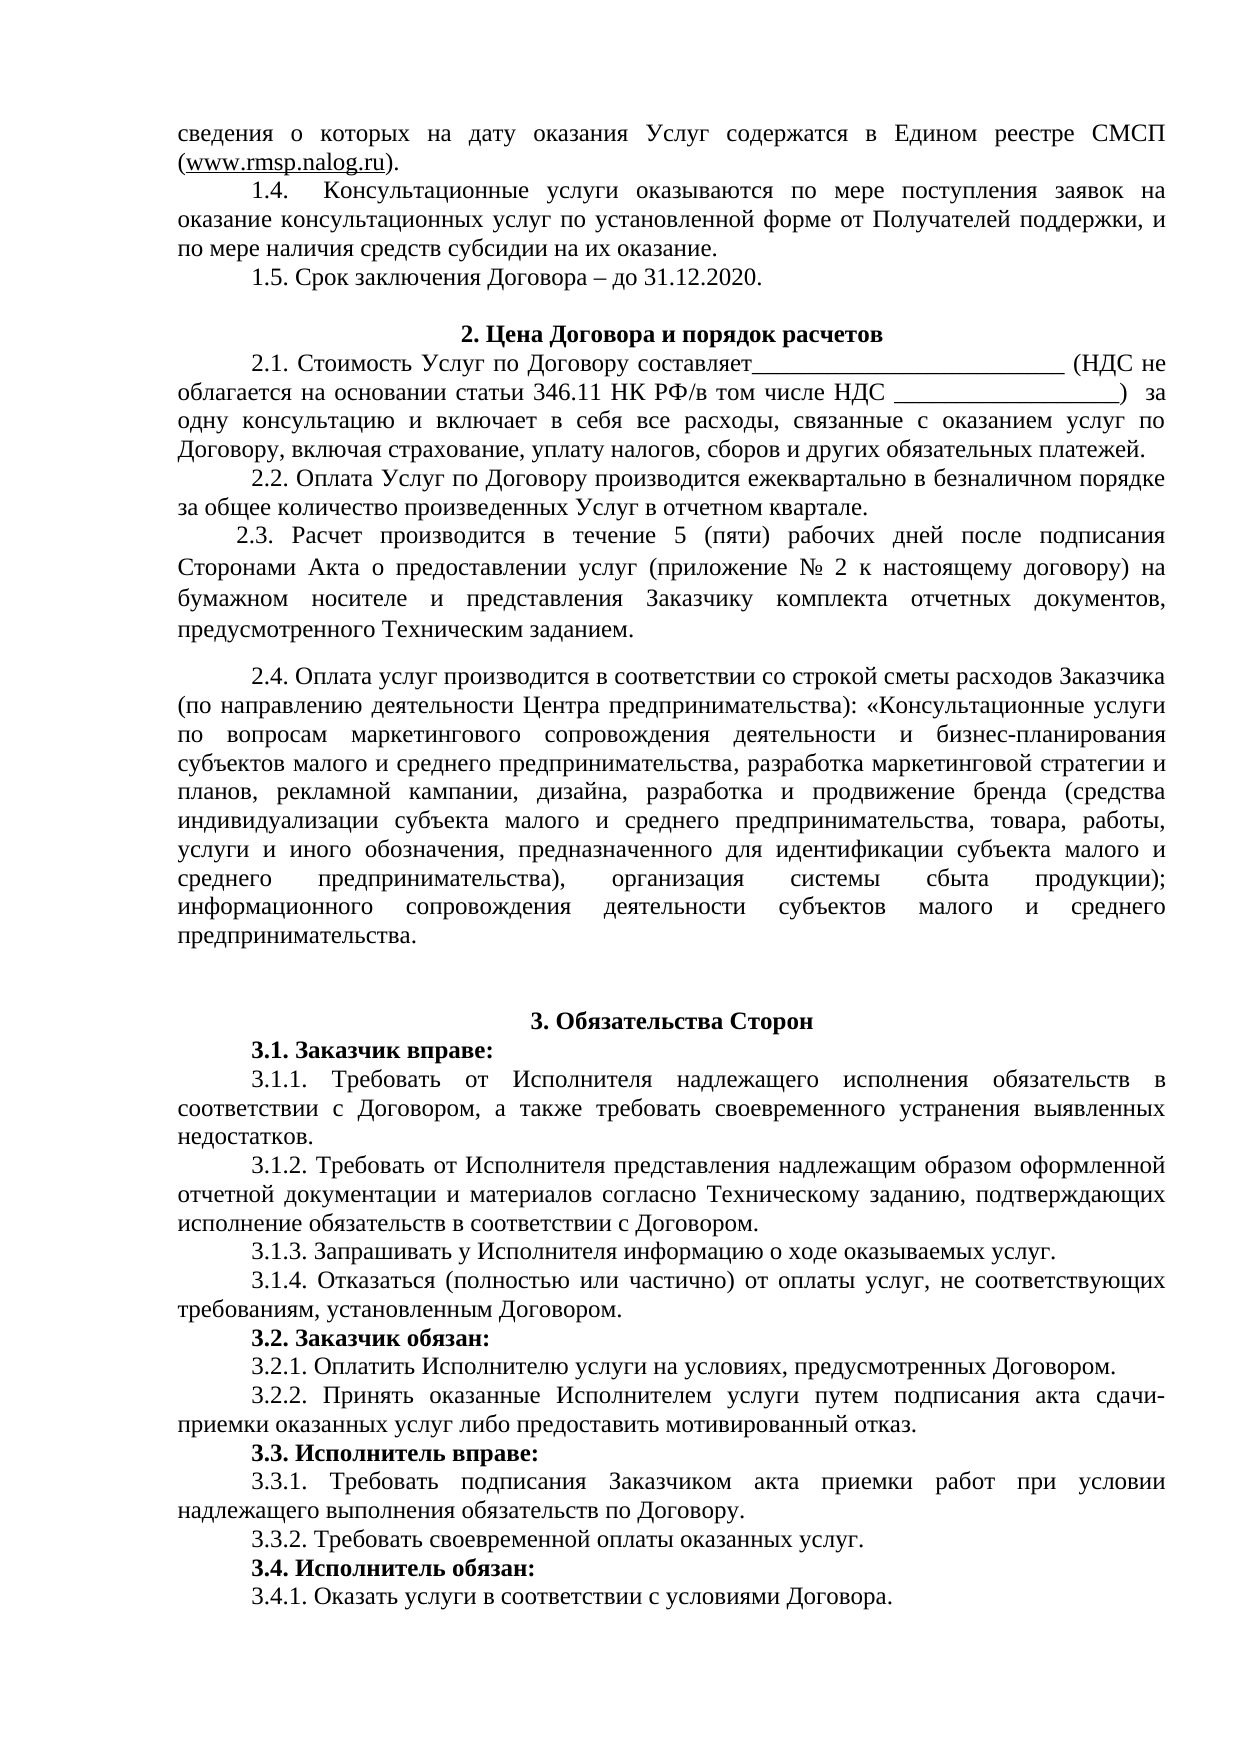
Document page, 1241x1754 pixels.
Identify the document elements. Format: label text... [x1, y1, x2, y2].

text 2.1. Стоимость Услуг по Договору составляет_________________________ (НДС не облагается на основании статьи 346.11 НК РФ/в том числе НДС __________________) за одну консультацию и включает в себя все расходы, связанные с оказанием услуг по Договору, включая страхование, уплату налогов, сборов и других обязательных платежей. [177, 348, 1167, 463]
text 3.3. Исполнитель вправе: [177, 1438, 1167, 1466]
text 2.4. Оплата услуг производится в соответствии со строкой сметы расходов Заказчика (по направлению деятельности Центра предпринимательства): «Консультационные услуги по вопросам маркетингового сопровождения деятельности и бизнес-планирования субъектов малого и среднего предпринимательства, разработка маркетинговой стратегии и планов, рекламной кампании, дизайна, разработка и продвижение бренда (средства индивидуализации субъекта малого и среднего предпринимательства, товара, работы, услуги и иного обозначения, предназначенного для идентификации субъекта малого и среднего предпринимательства), организация системы сбыта продукции); информационного сопровождения деятельности субъектов малого и среднего предпринимательства. [177, 661, 1167, 949]
text 3.2. Заказчик обязан: [177, 1323, 1167, 1351]
text 3. Обязательства Сторон [177, 1006, 1167, 1035]
text 2.3. Расчет производится в течение 5 (пяти) рабочих дней после подписания Сторонами Акта о предоставлении услуг (приложение № 2 к настоящему договору) на бумажном носителе и представления Заказчику комплекта отчетных документов, предусмотренного Техническим заданием. [177, 521, 1167, 642]
text 3.3.2. Требовать своевременной оплаты оказанных услуг. [177, 1524, 1167, 1553]
text 3.1. Заказчик вправе: [177, 1035, 1167, 1064]
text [177, 118, 1167, 176]
text 1.4. Консультационные услуги оказываются по мере поступления заявок на оказание консультационных услуг по установленной форме от Получателей поддержки, и по мере наличия средств субсидии на их оказание. [177, 176, 1167, 262]
text 3.1.4. Отказаться (полностью или частично) от оплаты услуг, не соответствующих требованиям, установленным Договором. [177, 1265, 1167, 1323]
text 3.4. Исполнитель обязан: [177, 1553, 1167, 1581]
text 1.5. Срок заключения Договора – до 31.12.2020. [177, 262, 1167, 291]
text 3.1.2. Требовать от Исполнителя представления надлежащим образом оформленной отчетной документации и материалов согласно Техническому заданию, подтверждающих исполнение обязательств в соответствии с Договором. [177, 1150, 1167, 1236]
text 3.2.1. Оплатить Исполнителю услуги на условиях, предусмотренных Договором. [177, 1351, 1167, 1380]
text 3.4.1. Оказать услуги в соответствии с условиями Договора. [177, 1581, 1167, 1610]
text 2.2. Оплата Услуг по Договору производится ежеквартально в безналичном порядке за общее количество произведенных Услуг в отчетном квартале. [177, 463, 1167, 521]
text 3.1.1. Требовать от Исполнителя надлежащего исполнения обязательств в соответствии с Договором, а также требовать своевременного устранения выявленных недостатков. [177, 1064, 1167, 1150]
text 3.1.3. Запрашивать у Исполнителя информацию о ходе оказываемых услуг. [177, 1236, 1167, 1265]
text 2. Цена Договора и порядок расчетов [177, 319, 1167, 348]
text 3.3.1. Требовать подписания Заказчиком акта приемки работ при условии надлежащего выполнения обязательств по Договору. [177, 1466, 1167, 1524]
text 3.2.2. Принять оказанные Исполнителем услуги путем подписания акта сдачи-приемки оказанных услуг либо предоставить мотивированный отказ. [177, 1380, 1167, 1438]
